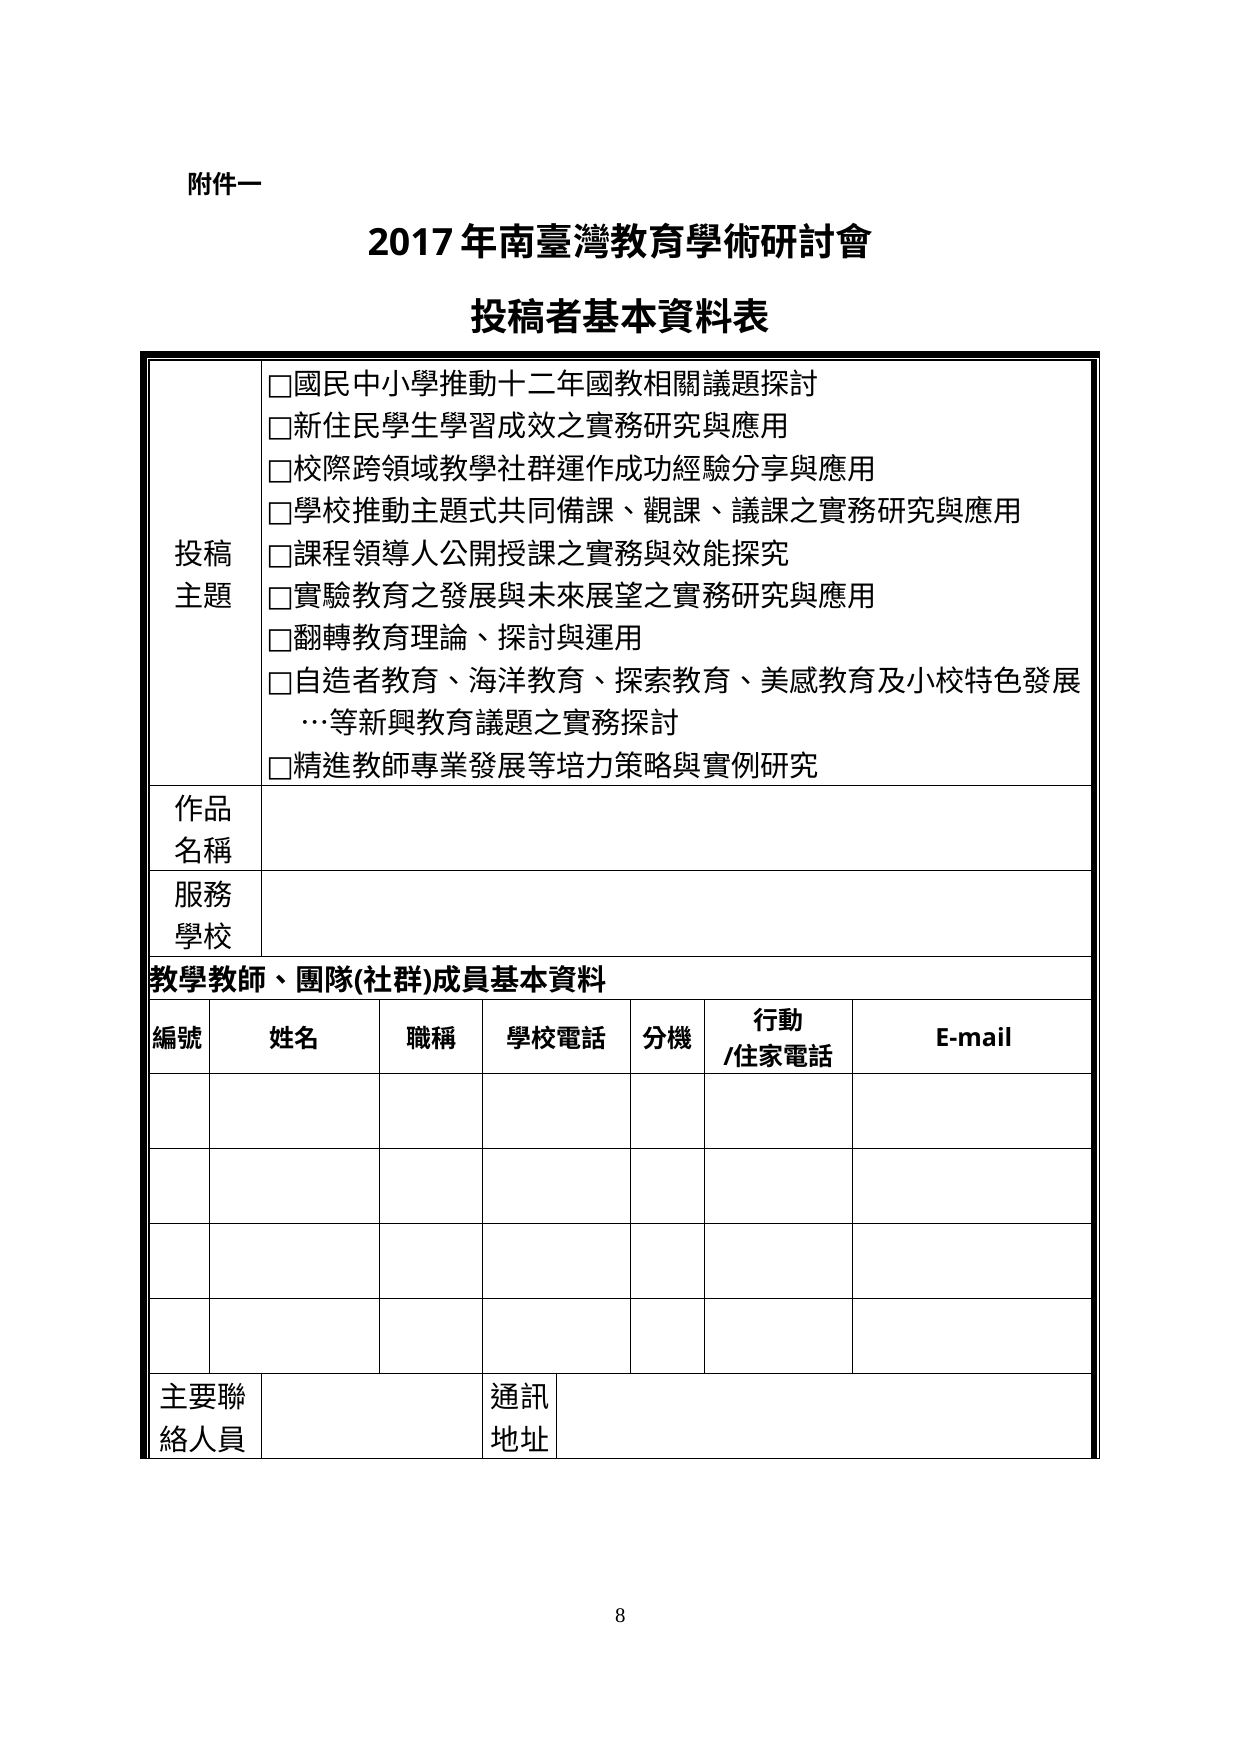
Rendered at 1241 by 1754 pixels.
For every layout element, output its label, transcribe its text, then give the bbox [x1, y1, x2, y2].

table_cell [262, 871, 1091, 956]
table_cell [483, 1299, 630, 1373]
table_cell 服務 學校 [150, 871, 261, 956]
table_header □國民中小學推動十二年國教相關議題探討 □新住民學生學習成效之實務研究與應用 □校際跨領域教學社群運作成功經驗分享與應用 □學校推動主題式共同備課、觀課、議課之實務研究與應用 □課程領導人公開授課之實務與效能探究 □實驗教育之發展與未來展望之實務研究與應用 □翻轉教育理論、探討與運用 □自造者教育、海洋教育、探索教育、美感教育及小校特色發展…等新興教育議題之實務探討 □精進教師專業發展等培力策略與實例研究 [262, 361, 1091, 784]
table_cell [853, 1074, 1091, 1148]
table_cell [853, 1149, 1091, 1223]
table_cell [557, 1374, 1091, 1458]
table_cell [483, 1224, 630, 1298]
table_cell 行動 /住家電話 [705, 1000, 852, 1073]
table_cell 教學教師、團隊(社群)成員基本資料 [150, 957, 1091, 999]
table_cell [631, 1299, 704, 1373]
table_cell [150, 1149, 209, 1223]
table_cell [705, 1149, 852, 1223]
table_cell 作品 名稱 [150, 786, 261, 870]
table_cell [483, 1074, 630, 1148]
table_cell [150, 1299, 209, 1373]
table_cell [631, 1149, 704, 1223]
table_cell [705, 1074, 852, 1148]
table_cell [150, 1074, 209, 1148]
text 投稿者基本資料表 [187, 276, 1053, 351]
table_cell [210, 1074, 379, 1148]
table_cell 學校電話 [483, 1000, 630, 1073]
table_cell 主要聯絡人員 [150, 1374, 261, 1458]
table_cell [262, 1374, 482, 1458]
table_cell [380, 1224, 482, 1298]
table_cell [853, 1224, 1091, 1298]
table_cell [210, 1224, 379, 1298]
table_cell 職稱 [380, 1000, 482, 1073]
table_cell [380, 1149, 482, 1223]
table_cell [483, 1149, 630, 1223]
table_header 投稿 主題 [150, 361, 261, 784]
table_cell [380, 1074, 482, 1148]
text 2017年南臺灣教育學術研討會 [187, 201, 1053, 276]
table_cell [380, 1299, 482, 1373]
table_cell E-mail [853, 1000, 1091, 1073]
table_cell [705, 1224, 852, 1298]
text 附件一 [187, 164, 1053, 201]
table_cell [210, 1299, 379, 1373]
table_cell [150, 1224, 209, 1298]
table_cell [705, 1299, 852, 1373]
table_cell [262, 786, 1091, 870]
table_cell [853, 1299, 1091, 1373]
table_cell [210, 1149, 379, 1223]
table_cell 編號 [150, 1000, 209, 1073]
table_cell 分機 [631, 1000, 704, 1073]
table_cell 姓名 [210, 1000, 379, 1073]
table_cell 通訊 地址 [483, 1374, 556, 1458]
table_cell [631, 1074, 704, 1148]
table_cell [631, 1224, 704, 1298]
